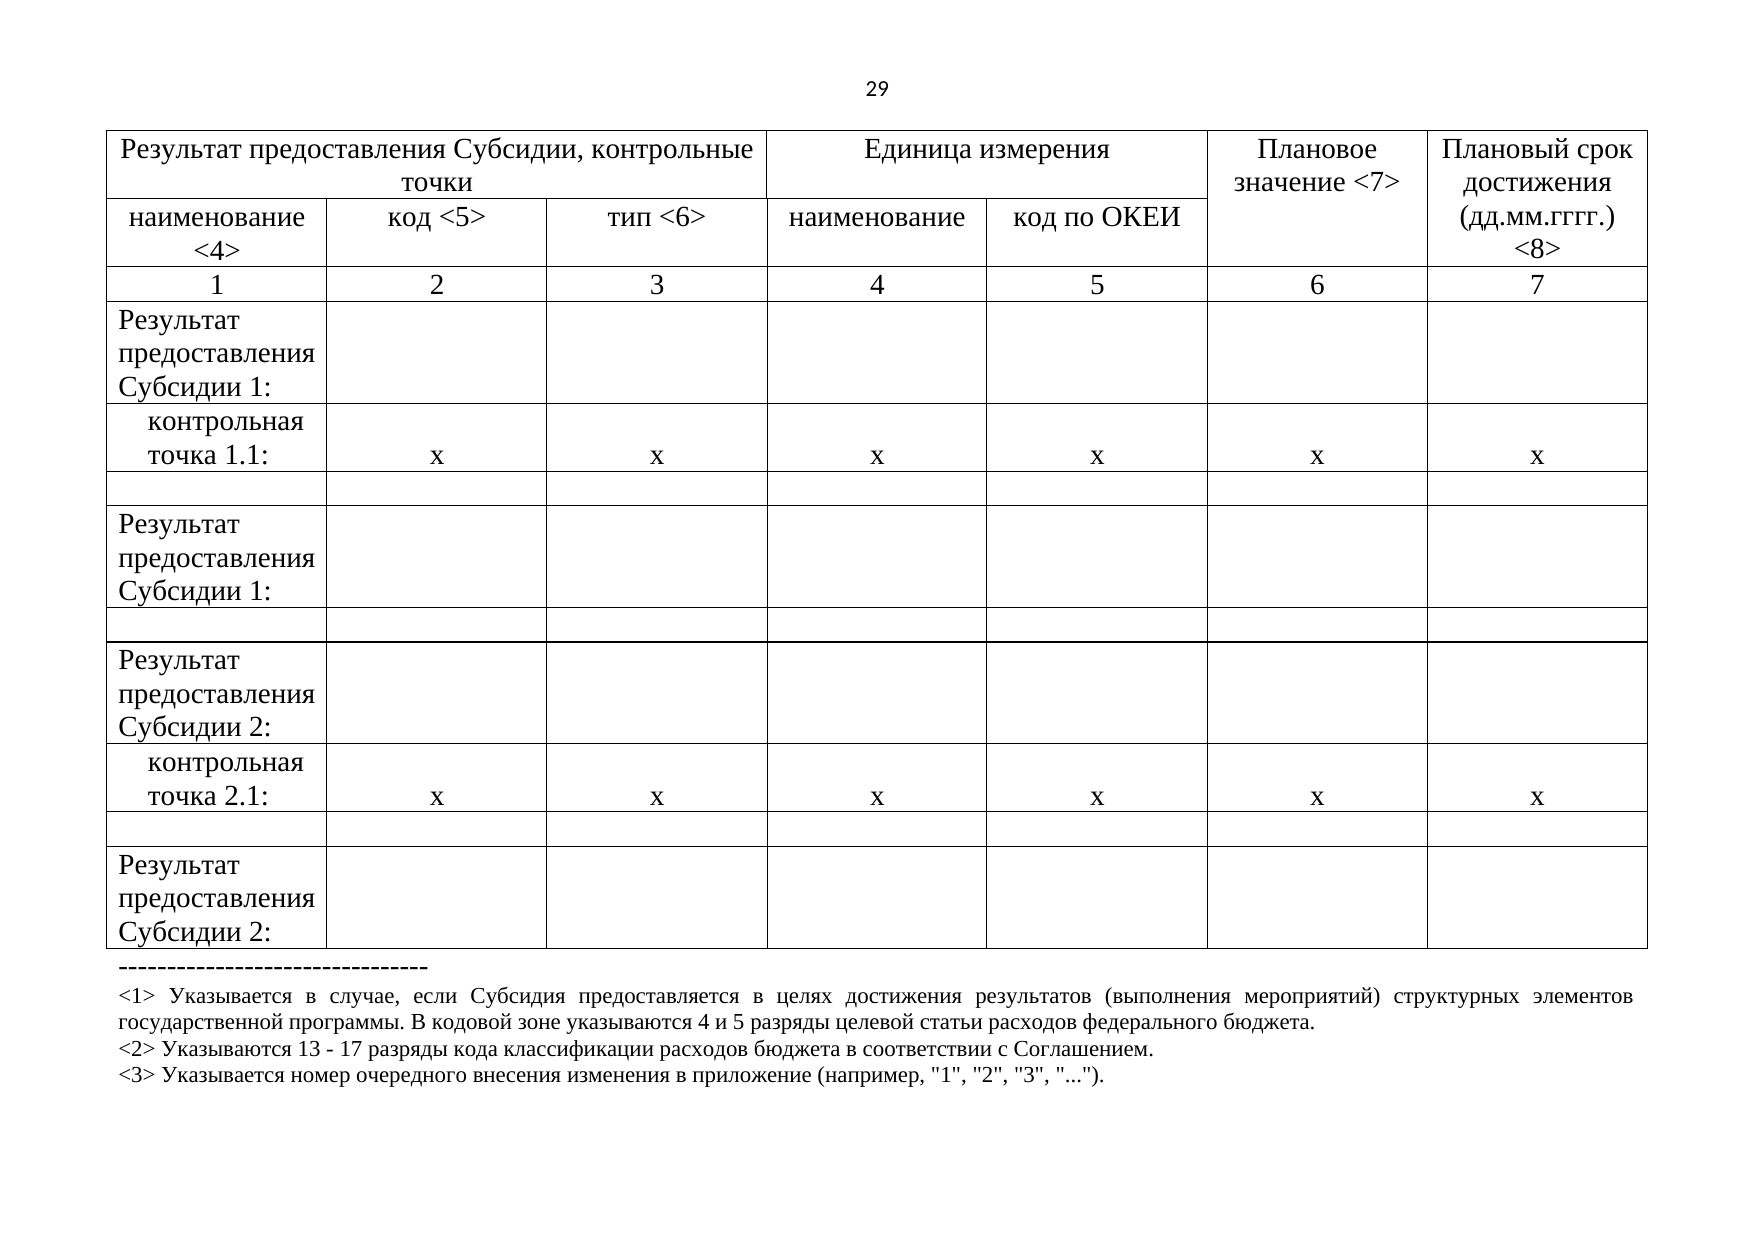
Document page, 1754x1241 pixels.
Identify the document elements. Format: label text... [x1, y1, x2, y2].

table_cell код <5> [327, 199, 546, 266]
table_cell x [1428, 744, 1647, 811]
table_cell Результат предоставления Субсидии 2: [107, 847, 326, 947]
table_cell [1208, 812, 1427, 846]
table_cell наименование <4> [107, 199, 326, 266]
table_cell 2 [327, 267, 546, 301]
table_cell [327, 847, 546, 947]
table_cell [327, 643, 546, 743]
table_header Результат предоставления Субсидии, контрольные точки [107, 131, 766, 198]
table_cell [107, 608, 326, 641]
table_cell [1428, 847, 1647, 947]
table_cell [987, 608, 1207, 641]
table_cell x [1428, 404, 1647, 471]
table_cell [1208, 608, 1427, 641]
table_cell [547, 847, 767, 947]
table_cell [1208, 643, 1427, 743]
table_cell [1208, 472, 1427, 505]
table_header Плановый срок достижения (дд.мм.гггг.) <8> [1428, 131, 1647, 266]
table_cell x [327, 744, 546, 811]
table_cell [327, 812, 546, 846]
table_cell [107, 812, 326, 846]
table_cell 6 [1208, 267, 1427, 301]
table_cell x [768, 744, 986, 811]
table_cell [327, 506, 546, 607]
table_cell [1428, 643, 1647, 743]
table_cell x [547, 744, 767, 811]
table_cell [768, 302, 986, 402]
text <2> Указываются 13 - 17 разряды кода классификации расходов бюджета в соответствии с Соглашением. [118, 1035, 1636, 1061]
table_cell [987, 472, 1207, 505]
table_cell x [547, 404, 767, 471]
table_cell [987, 302, 1207, 402]
text <3> Указывается номер очередного внесения изменения в приложение (например, "1", "2", "3", "..."). [118, 1061, 1636, 1087]
table_cell [1208, 302, 1427, 402]
table_cell [327, 608, 546, 641]
table_cell x [1208, 404, 1427, 471]
table_cell [327, 302, 546, 402]
table_cell [547, 302, 767, 402]
table_cell 1 [107, 267, 326, 301]
table_cell x [987, 404, 1207, 471]
table_cell x [1208, 744, 1427, 811]
text -------------------------------- [118, 949, 1636, 982]
table_cell 7 [1428, 267, 1647, 301]
table_cell Результат предоставления Субсидии 2: [107, 643, 326, 743]
table_cell наименование [768, 199, 986, 266]
table_header Единица измерения [767, 131, 1207, 198]
table_cell 5 [987, 267, 1207, 301]
table_cell 4 [768, 267, 986, 301]
table_cell [987, 643, 1207, 743]
table_cell [768, 812, 986, 846]
table_cell [768, 506, 986, 607]
table_cell [547, 472, 767, 505]
table_cell [547, 506, 767, 607]
table_cell [547, 812, 767, 846]
table_cell Результат предоставления Субсидии 1: [107, 506, 326, 607]
table_cell Результат предоставления Субсидии 1: [107, 302, 326, 402]
table_cell x [987, 744, 1207, 811]
table_cell [1428, 506, 1647, 607]
text <1> Указывается в случае, если Субсидия предоставляется в целях достижения результатов (выполнения мероприятий) структурных элементов государственной программы. В кодовой зоне указываются 4 и 5 разряды целевой статьи расходов федерального бюджета. [118, 982, 1636, 1035]
table_cell контрольная точка 2.1: [107, 744, 326, 811]
table_cell x [768, 404, 986, 471]
table_cell [768, 608, 986, 641]
table_cell [987, 847, 1207, 947]
table_cell [987, 506, 1207, 607]
table_cell 3 [547, 267, 767, 301]
table_cell тип <6> [547, 199, 767, 266]
table_cell [327, 472, 546, 505]
table_cell [1208, 506, 1427, 607]
table_cell [1208, 847, 1427, 947]
table_cell [1428, 472, 1647, 505]
table_cell [768, 643, 986, 743]
table_header Плановое значение <7> [1208, 131, 1427, 266]
table_cell [1428, 608, 1647, 641]
table_cell x [327, 404, 546, 471]
table_cell [1428, 302, 1647, 402]
table_cell [987, 812, 1207, 846]
table_cell код по ОКЕИ [987, 199, 1207, 266]
table_cell контрольная точка 1.1: [107, 404, 326, 471]
table_cell [547, 643, 767, 743]
table_cell [1428, 812, 1647, 846]
table_cell [547, 608, 767, 641]
table_cell [768, 472, 986, 505]
table_cell [107, 472, 326, 505]
table_cell [768, 847, 986, 947]
